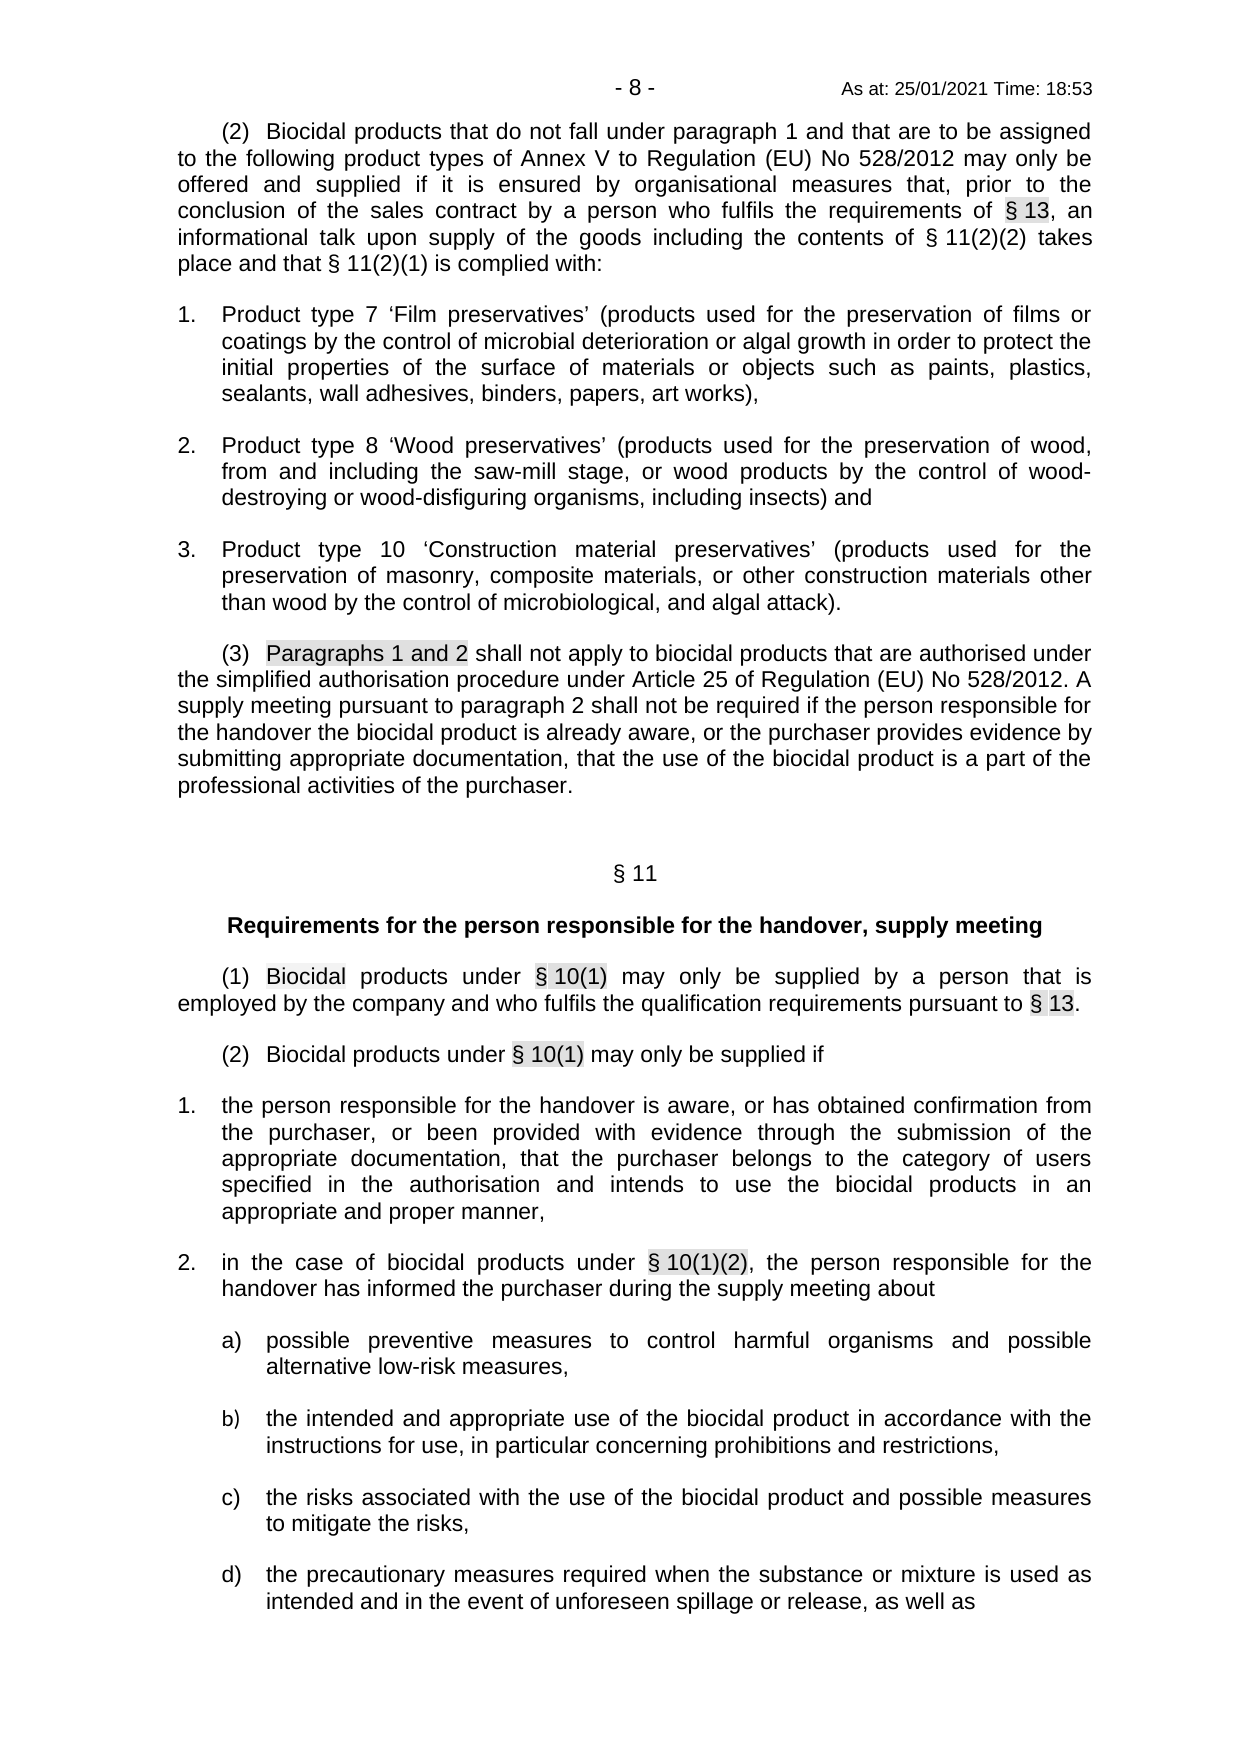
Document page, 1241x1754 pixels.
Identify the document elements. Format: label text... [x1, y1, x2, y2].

text Biocidal products under § 10(1) may only be supplied if [584, 1041, 1093, 1067]
text Biocidal products under § 10(1) may only be supplied if [177, 1041, 512, 1067]
text in the case of biocidal products under § 10(1)(2), the person responsible for the handover has informed the purchaser during the supply meeting about [177, 1249, 1093, 1302]
text Product type 10 ‘Construction material preservatives’ (products used for the preservation of masonry, composite materials, or other construction materials other than wood by the control of microbiological, and algal attack). [177, 536, 1093, 615]
text Biocidal products that do not fall under paragraph 1 and that are to be assigned to the following product types of Annex V to Regulation (EU) No 528/2012 may only be offered and supplied if it is ensured by organisational measures that, prior to the conclusion of the sales contract by a person who fulfils the requirements of § 13, an informational talk upon supply of the goods including the contents of § 11(2)(2) takes place and that § 11(2)(1) is complied with: [177, 118, 1093, 276]
text possible preventive measures to control harmful organisms and possible alternative low-risk measures, [221, 1327, 1093, 1379]
text the person responsible for the handover is aware, or has obtained confirmation from the purchaser, or been provided with evidence through the submission of the appropriate documentation, that the purchaser belongs to the category of users specified in the authorisation and intends to use the biocidal products in an appropriate and proper manner, [177, 1092, 1093, 1224]
text Requirements for the person responsible for the handover, supply meeting [177, 912, 1093, 938]
text the precautionary measures required when the substance or mixture is used as intended and in the event of unforeseen spillage or release, as well as [221, 1561, 1093, 1614]
text Biocidal products under § 10(1) may only be supplied by a person that is employed by the company and who fulfils the qualification requirements pursuant to § 13. [177, 963, 1093, 1016]
text Product type 7 ‘Film preservatives’ (products used for the preservation of films or coatings by the control of microbial deterioration or algal growth in order to protect the initial properties of the surface of materials or objects such as paints, plastics, sealants, wall adhesives, binders, papers, art works), [177, 301, 1093, 407]
text the risks associated with the use of the biocidal product and possible measures to mitigate the risks, [221, 1484, 1093, 1536]
text the intended and appropriate use of the biocidal product in accordance with the instructions for use, in particular concerning prohibitions and restrictions, [221, 1404, 1093, 1459]
text Product type 8 ‘Wood preservatives’ (products used for the preservation of wood, from and including the saw-mill stage, or wood products by the control of wood-destroying or wood-disfiguring organisms, including insects) and [177, 432, 1093, 511]
text Paragraphs 1 and 2 shall not apply to biocidal products that are authorised under the simplified authorisation procedure under Article 25 of Regulation (EU) No 528/2012. A supply meeting pursuant to paragraph 2 shall not be required if the person responsible for the handover the biocidal product is already aware, or the purchaser provides evidence by submitting appropriate documentation, that the use of the biocidal product is a part of the professional activities of the purchaser. [177, 640, 1093, 798]
